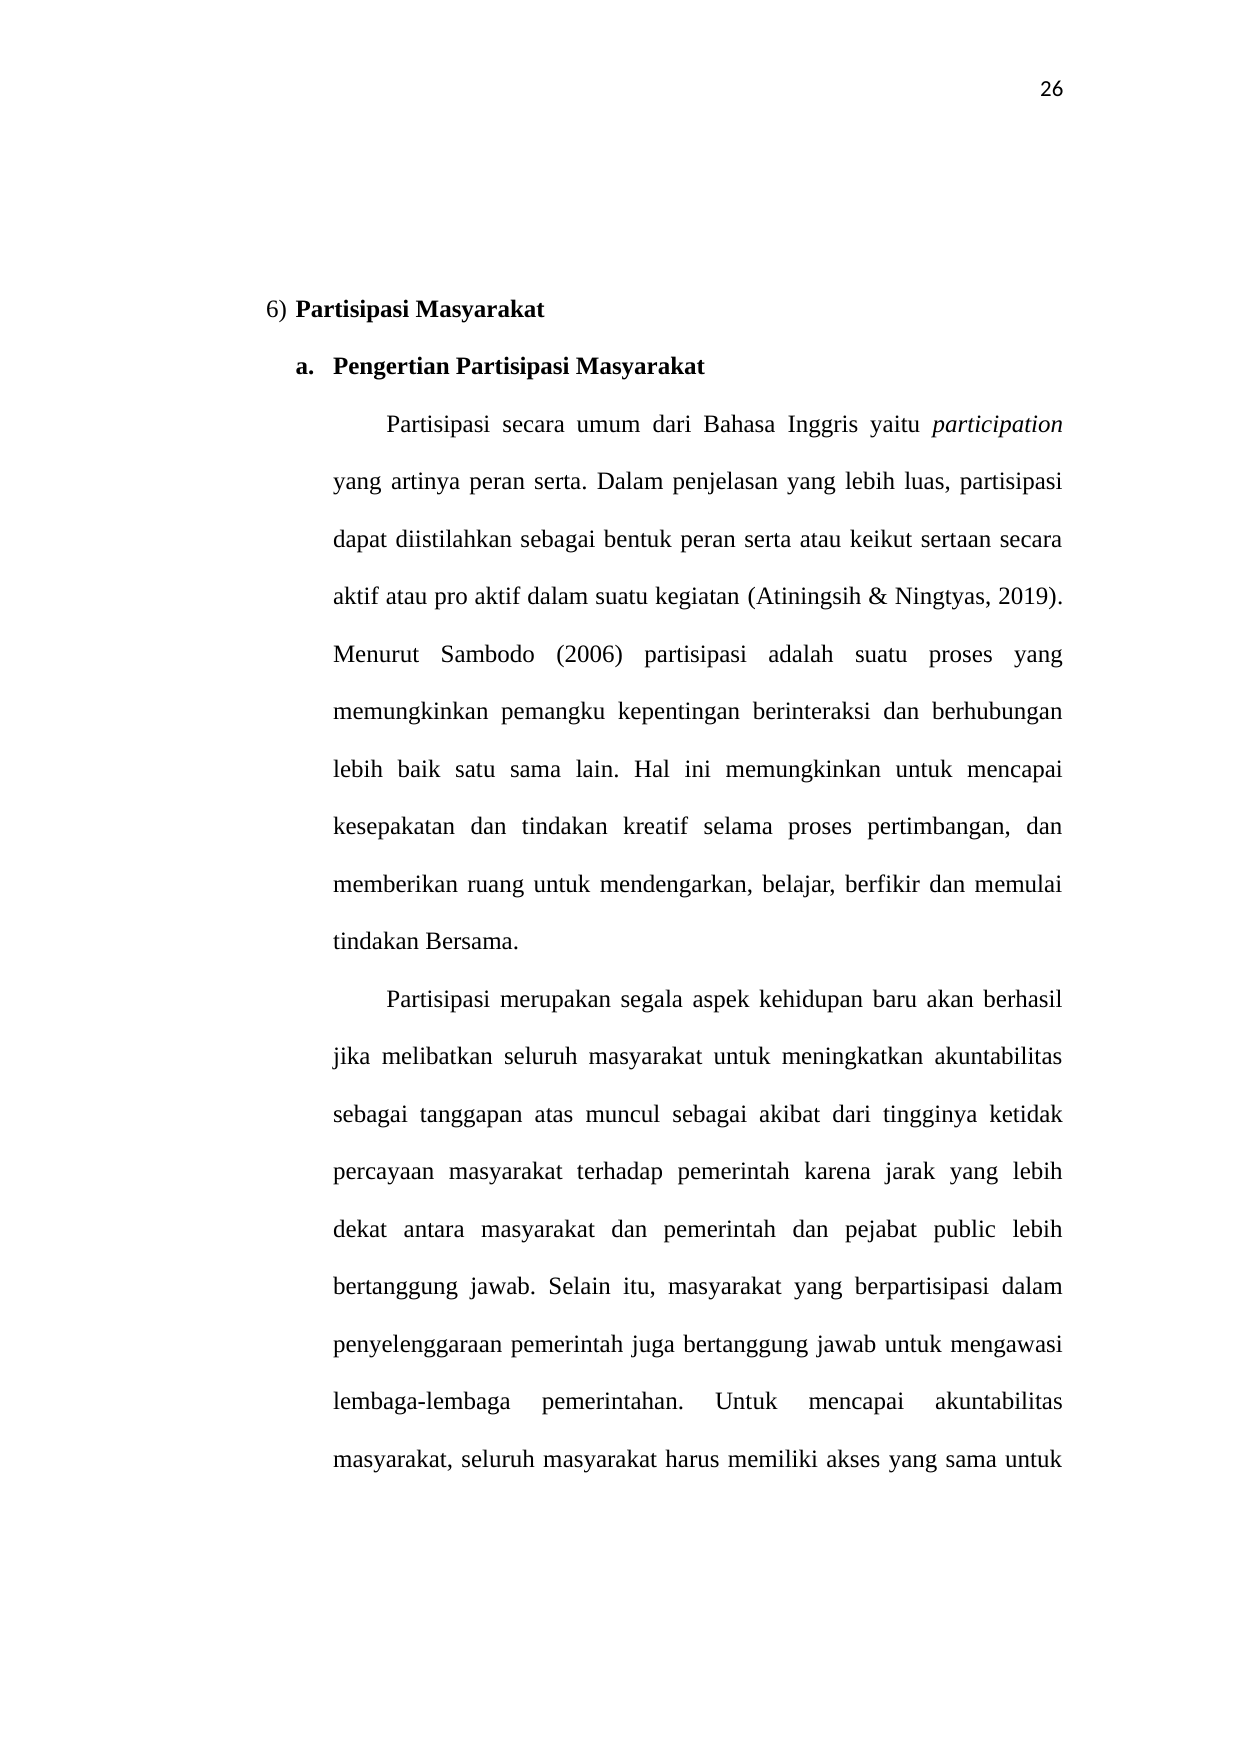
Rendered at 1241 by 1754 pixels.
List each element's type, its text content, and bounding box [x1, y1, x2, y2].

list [333, 984, 1063, 1472]
list Pengertian Partisipasi Masyarakat [295, 351, 1063, 380]
list Partisipasi secara umum dari Bahasa Inggris yaitu participation yang artinya peran serta. Dalam penjelasan yang lebih luas, partisipasi dapat diistilahkan sebagai bentuk peran serta atau keikut sertaan secara aktif atau pro aktif dalam suatu kegiatan (Atiningsih & Ningtyas, 2019). Menurut Sambodo (2006) partisipasi adalah suatu proses yang memungkinkan pemangku kepentingan berinteraksi dan berhubungan lebih baik satu sama lain. Hal ini memungkinkan untuk mencapai kesepakatan dan tindakan kreatif selama proses pertimbangan, dan memberikan ruang untuk mendengarkan, belajar, berfikir dan memulai tindakan Bersama. [333, 409, 1063, 955]
list Partisipasi Masyarakat [266, 294, 1063, 322]
